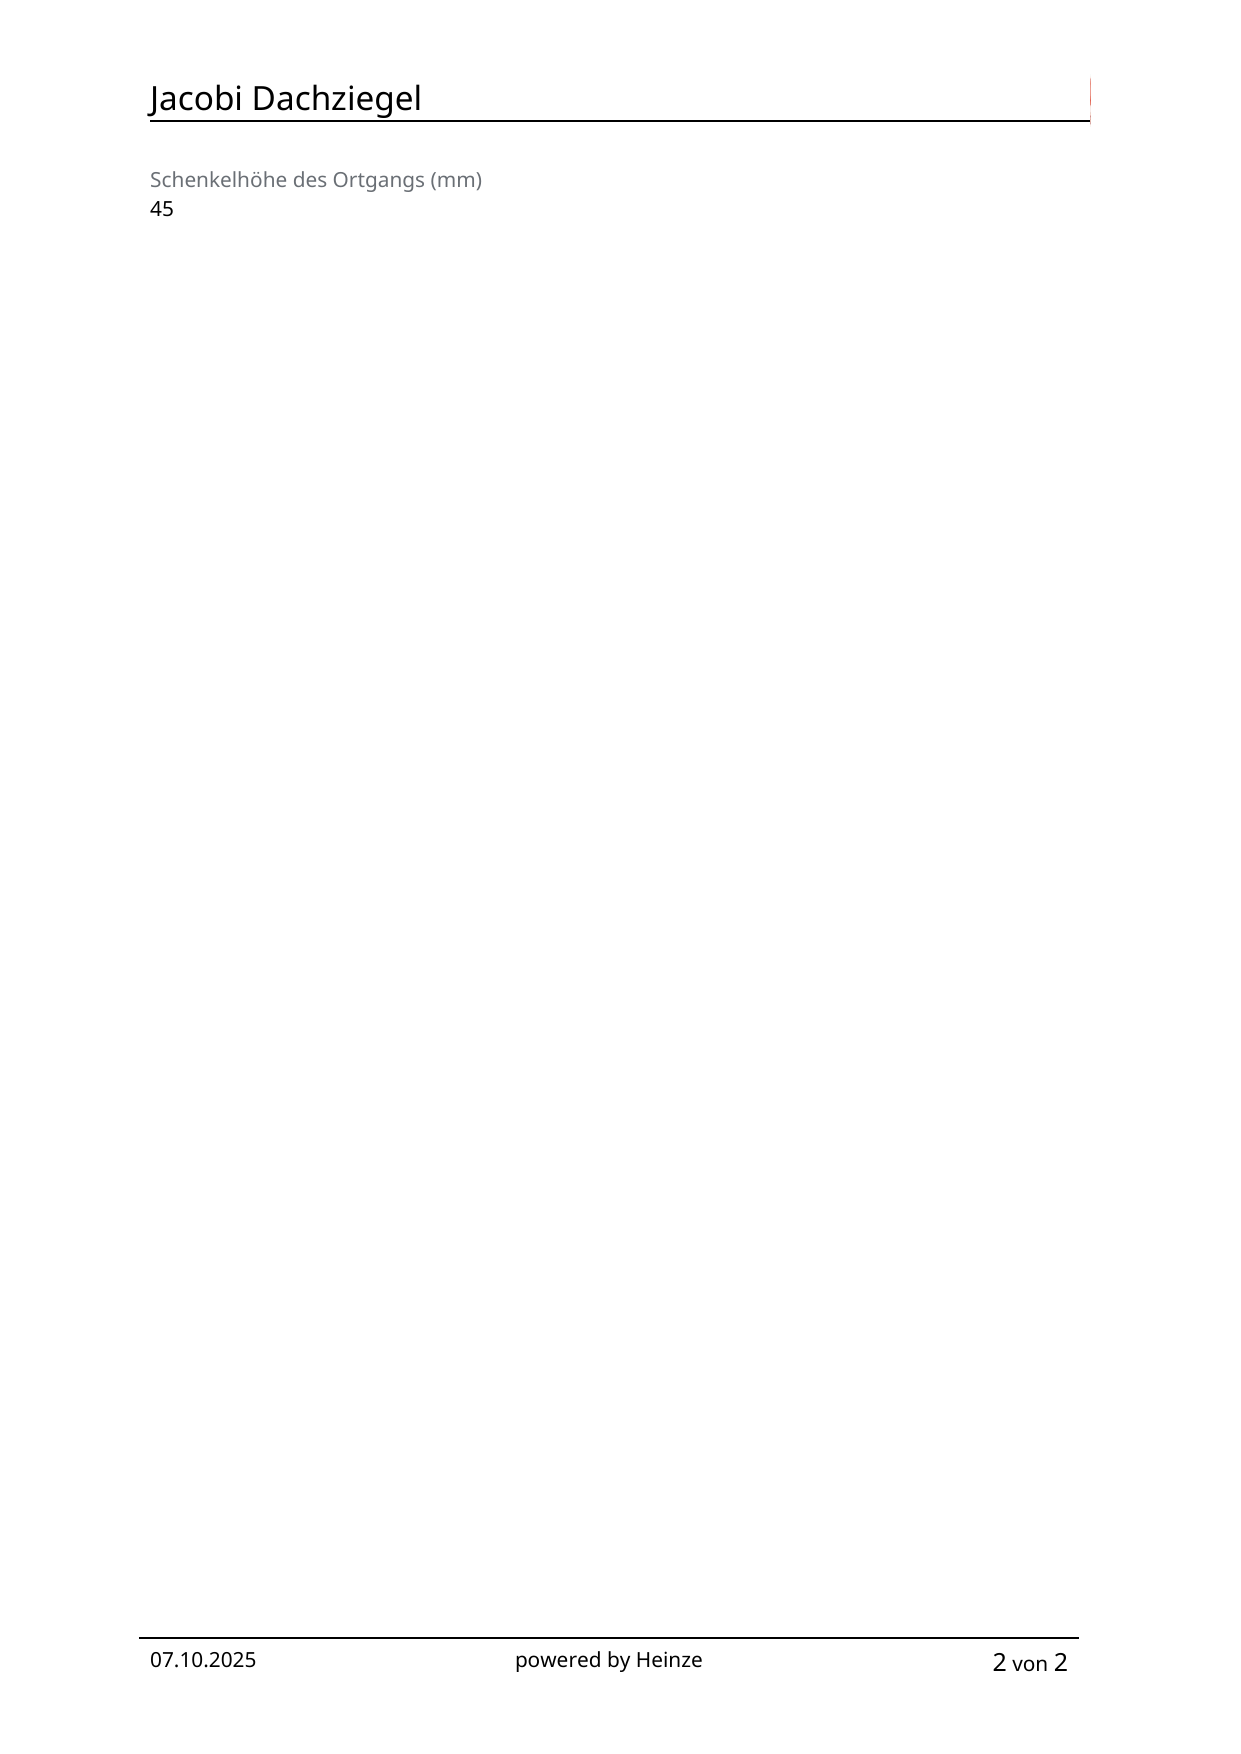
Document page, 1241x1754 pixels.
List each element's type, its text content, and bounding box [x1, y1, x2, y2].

text 45 [150, 194, 1090, 222]
text Schenkelhöhe des Ortgangs (mm) [150, 165, 1090, 194]
